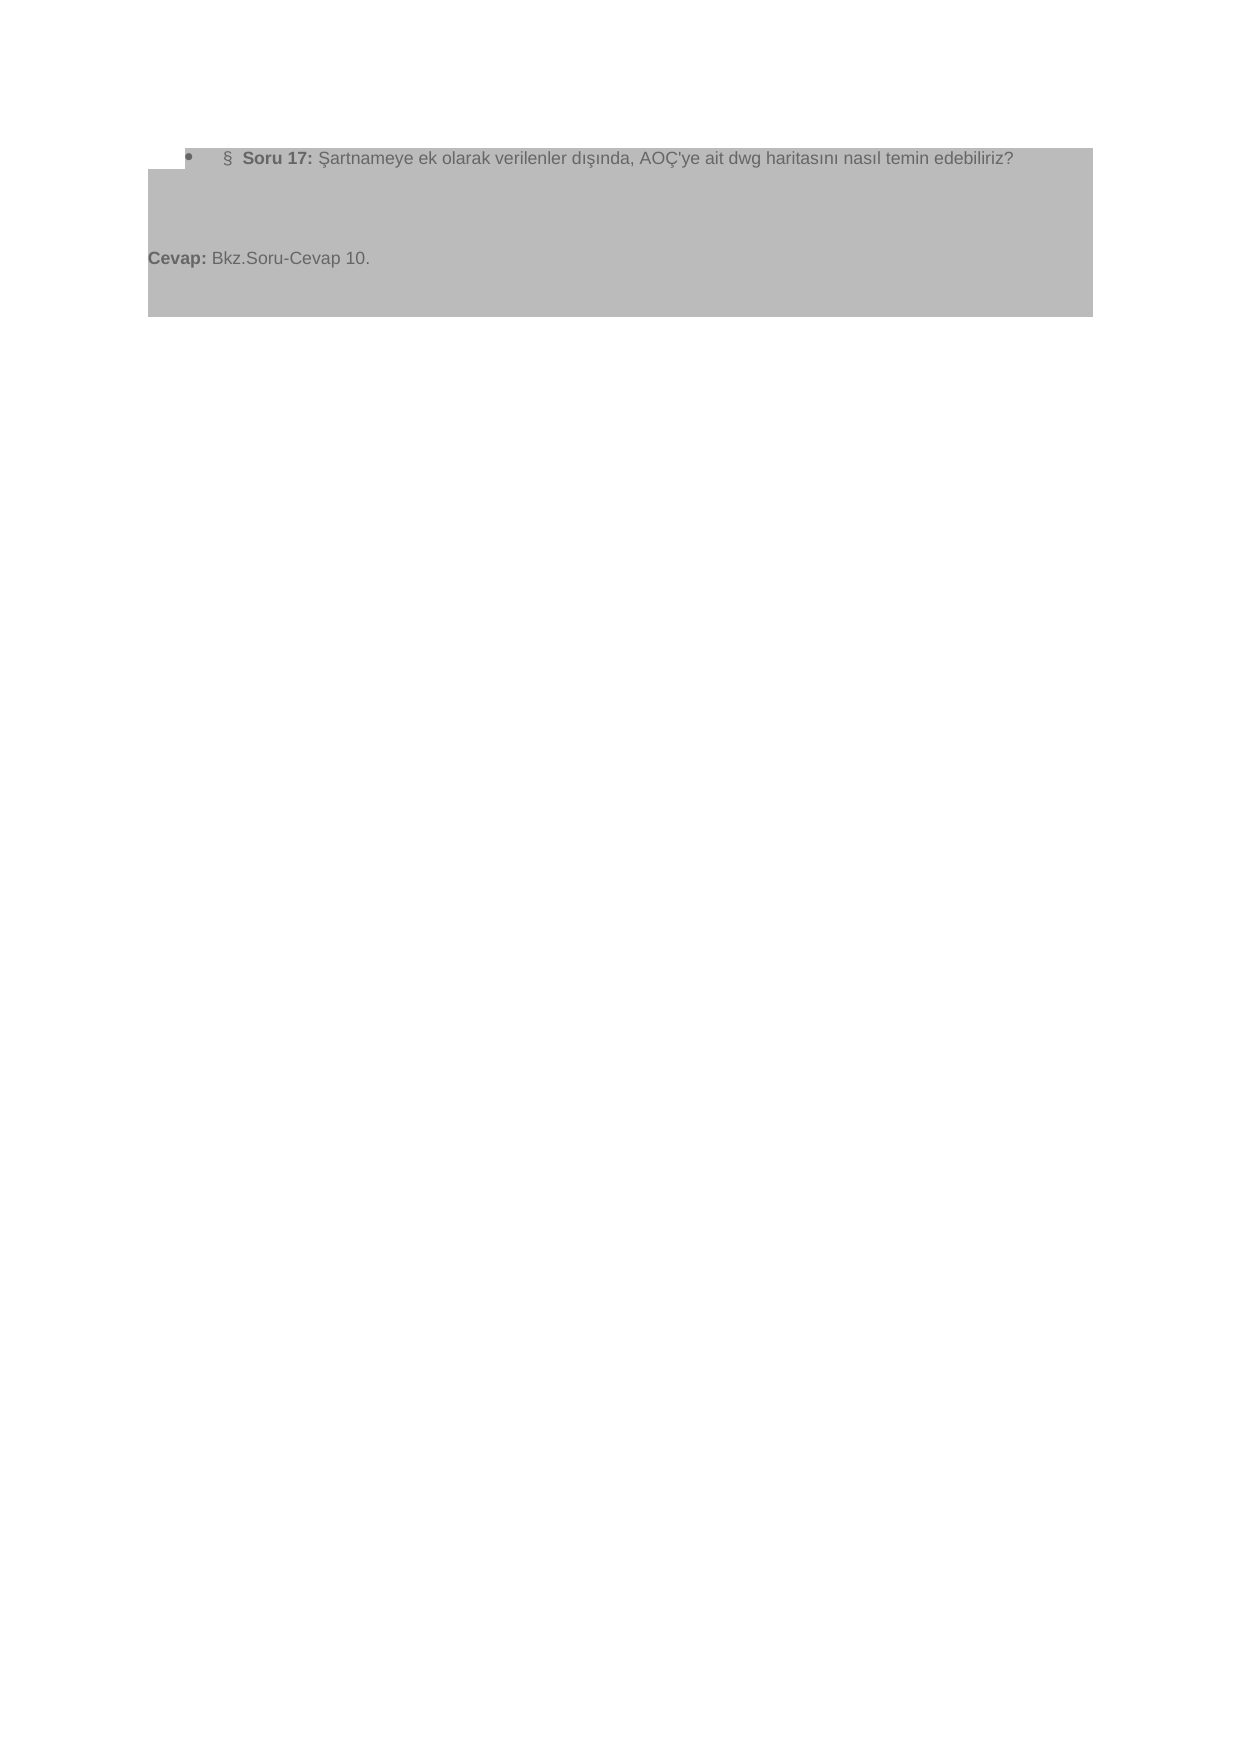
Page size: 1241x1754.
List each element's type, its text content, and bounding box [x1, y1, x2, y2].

text Cevap: Bkz.Soru-Cevap 10. [148, 247, 1093, 268]
list § Soru 17: Şartnameye ek olarak verilenler dışında, AOÇ'ye ait dwg haritasını nasıl temin edebiliriz? [185, 148, 1093, 169]
